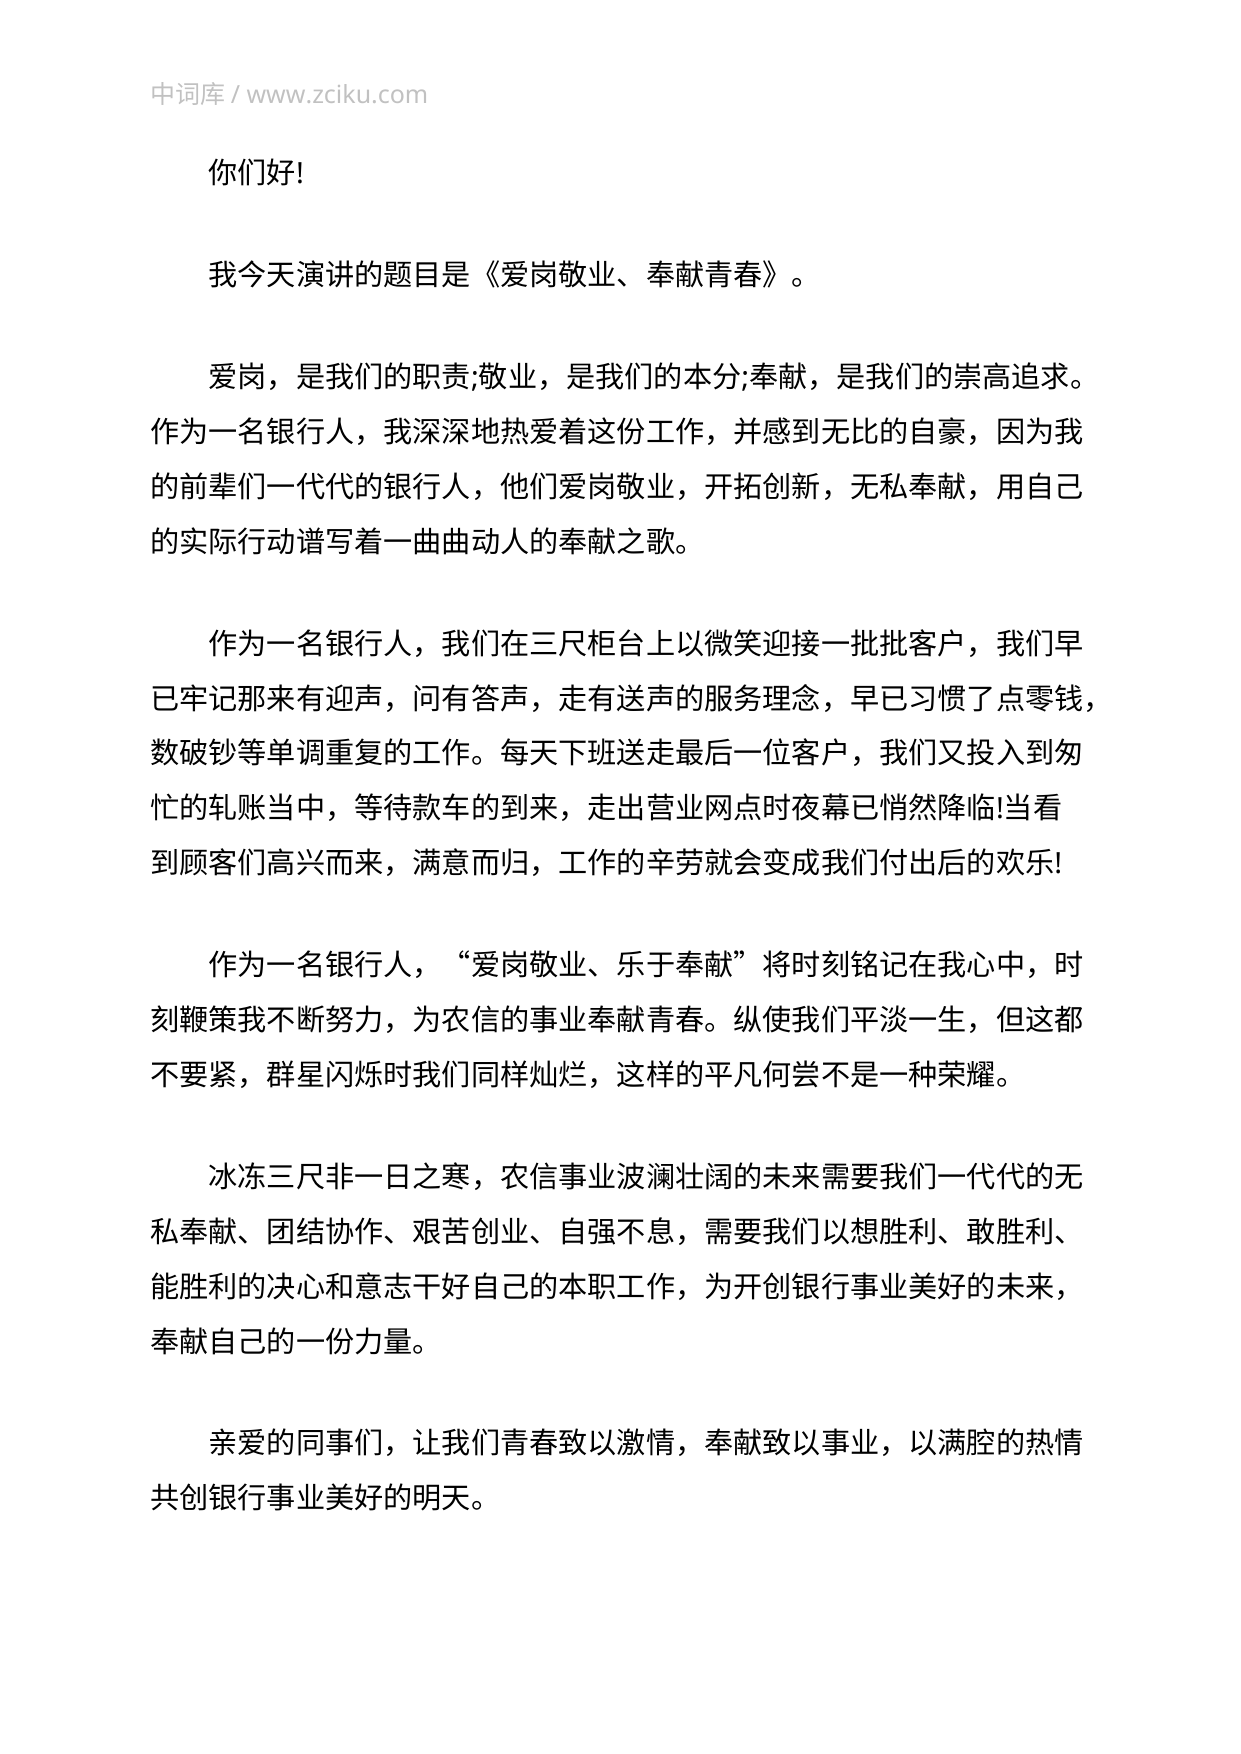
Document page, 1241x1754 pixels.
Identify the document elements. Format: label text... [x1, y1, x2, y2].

text 亲爱的同事们，让我们青春致以激情，奉献致以事业，以满腔的热情共创银行事业美好的明天。 [150, 1420, 1090, 1517]
text 我今天演讲的题目是《爱岗敬业、奉献青春》。 [150, 252, 1090, 294]
text 你们好! [150, 150, 1090, 192]
text 爱岗，是我们的职责;敬业，是我们的本分;奉献，是我们的崇高追求。作为一名银行人，我深深地热爱着这份工作，并感到无比的自豪，因为我的前辈们一代代的银行人，他们爱岗敬业，开拓创新，无私奉献，用自己的实际行动谱写着一曲曲动人的奉献之歌。 [150, 354, 1090, 561]
text 作为一名银行人，“爱岗敬业、乐于奉献”将时刻铭记在我心中，时刻鞭策我不断努力，为农信的事业奉献青春。纵使我们平淡一生，但这都不要紧，群星闪烁时我们同样灿烂，这样的平凡何尝不是一种荣耀。 [150, 942, 1090, 1094]
text 冰冻三尺非一日之寒，农信事业波澜壮阔的未来需要我们一代代的无私奉献、团结协作、艰苦创业、自强不息，需要我们以想胜利、敢胜利、能胜利的决心和意志干好自己的本职工作，为开创银行事业美好的未来，奉献自己的一份力量。 [150, 1153, 1090, 1361]
text 作为一名银行人，我们在三尺柜台上以微笑迎接一批批客户，我们早已牢记那来有迎声，问有答声，走有送声的服务理念，早已习惯了点零钱，数破钞等单调重复的工作。每天下班送走最后一位客户，我们又投入到匆忙的轧账当中，等待款车的到来，走出营业网点时夜幕已悄然降临!当看到顾客们高兴而来，满意而归，工作的辛劳就会变成我们付出后的欢乐! [150, 620, 1090, 882]
